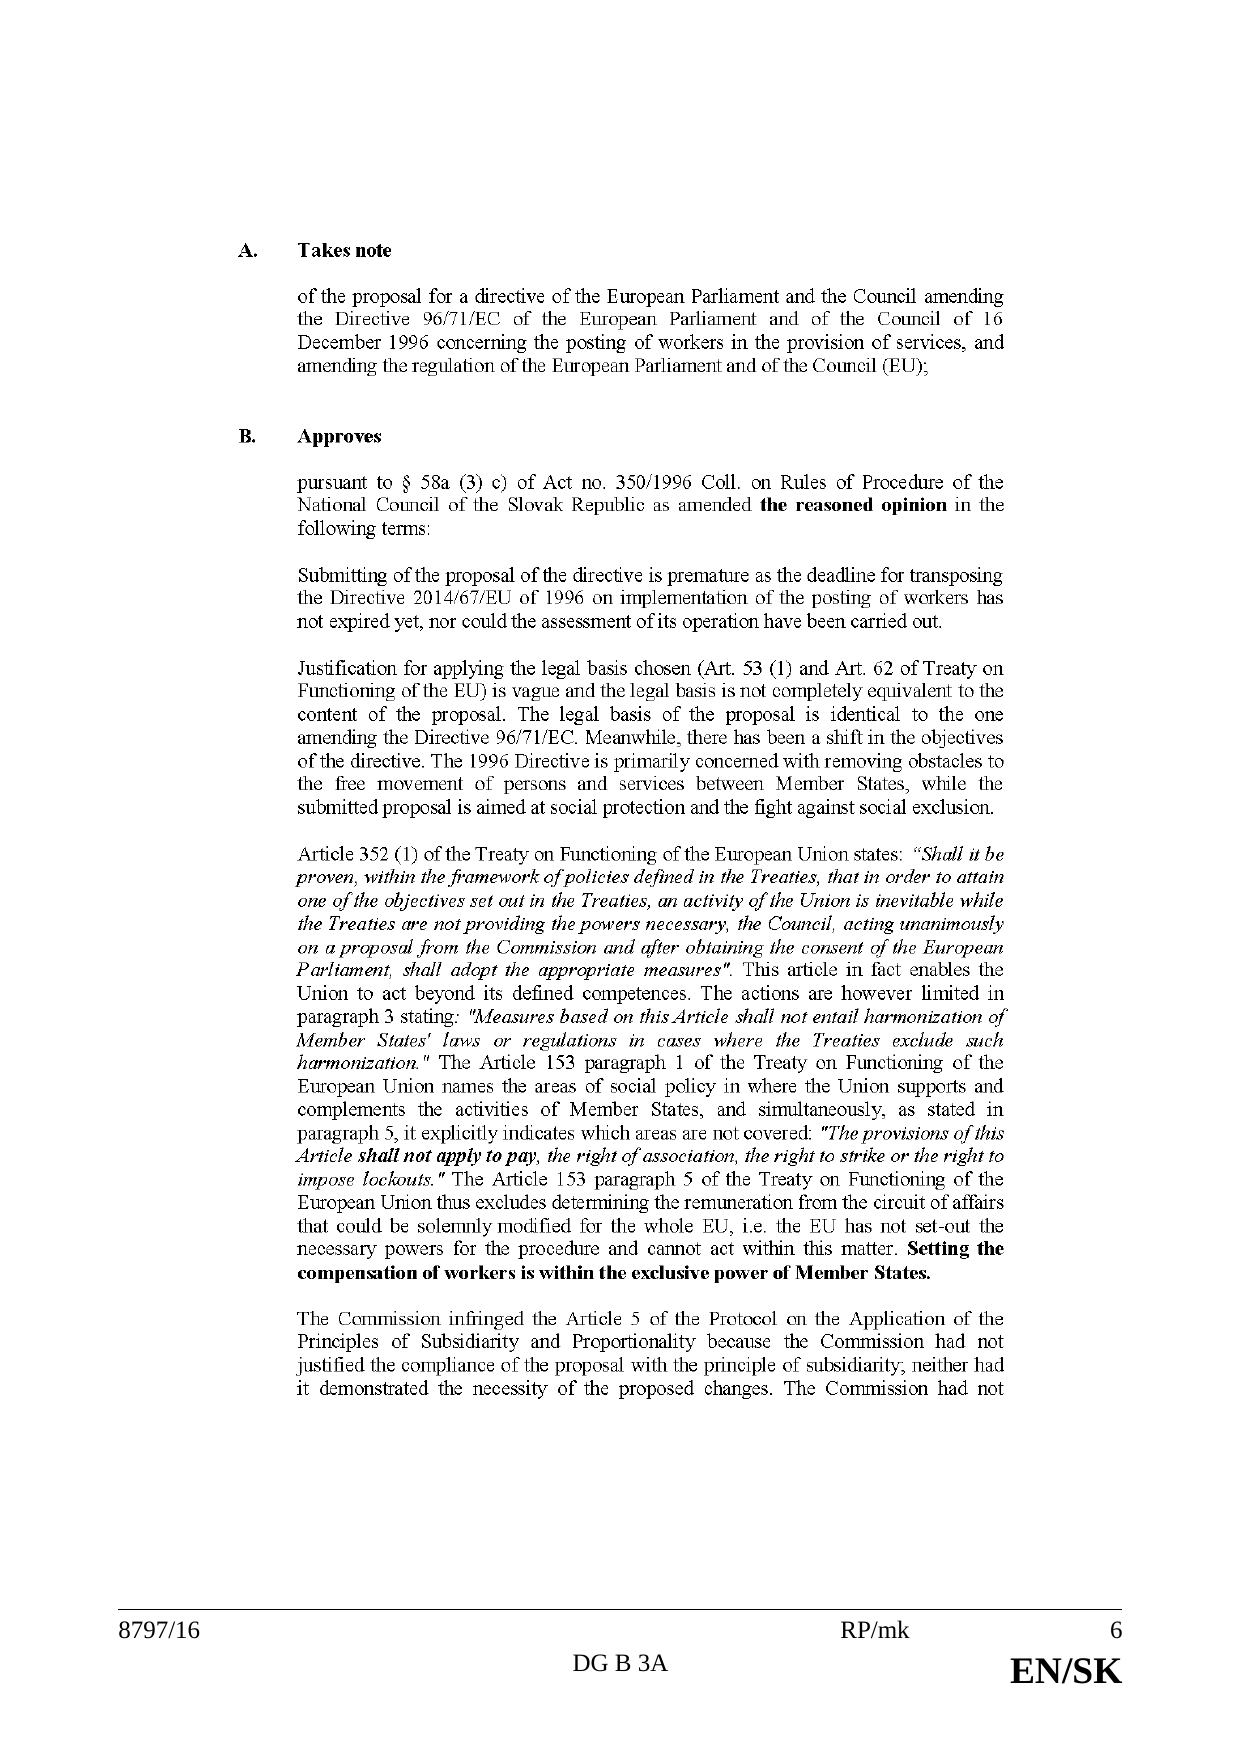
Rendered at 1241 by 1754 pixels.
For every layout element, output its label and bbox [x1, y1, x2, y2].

picture [118, 118, 1123, 1536]
